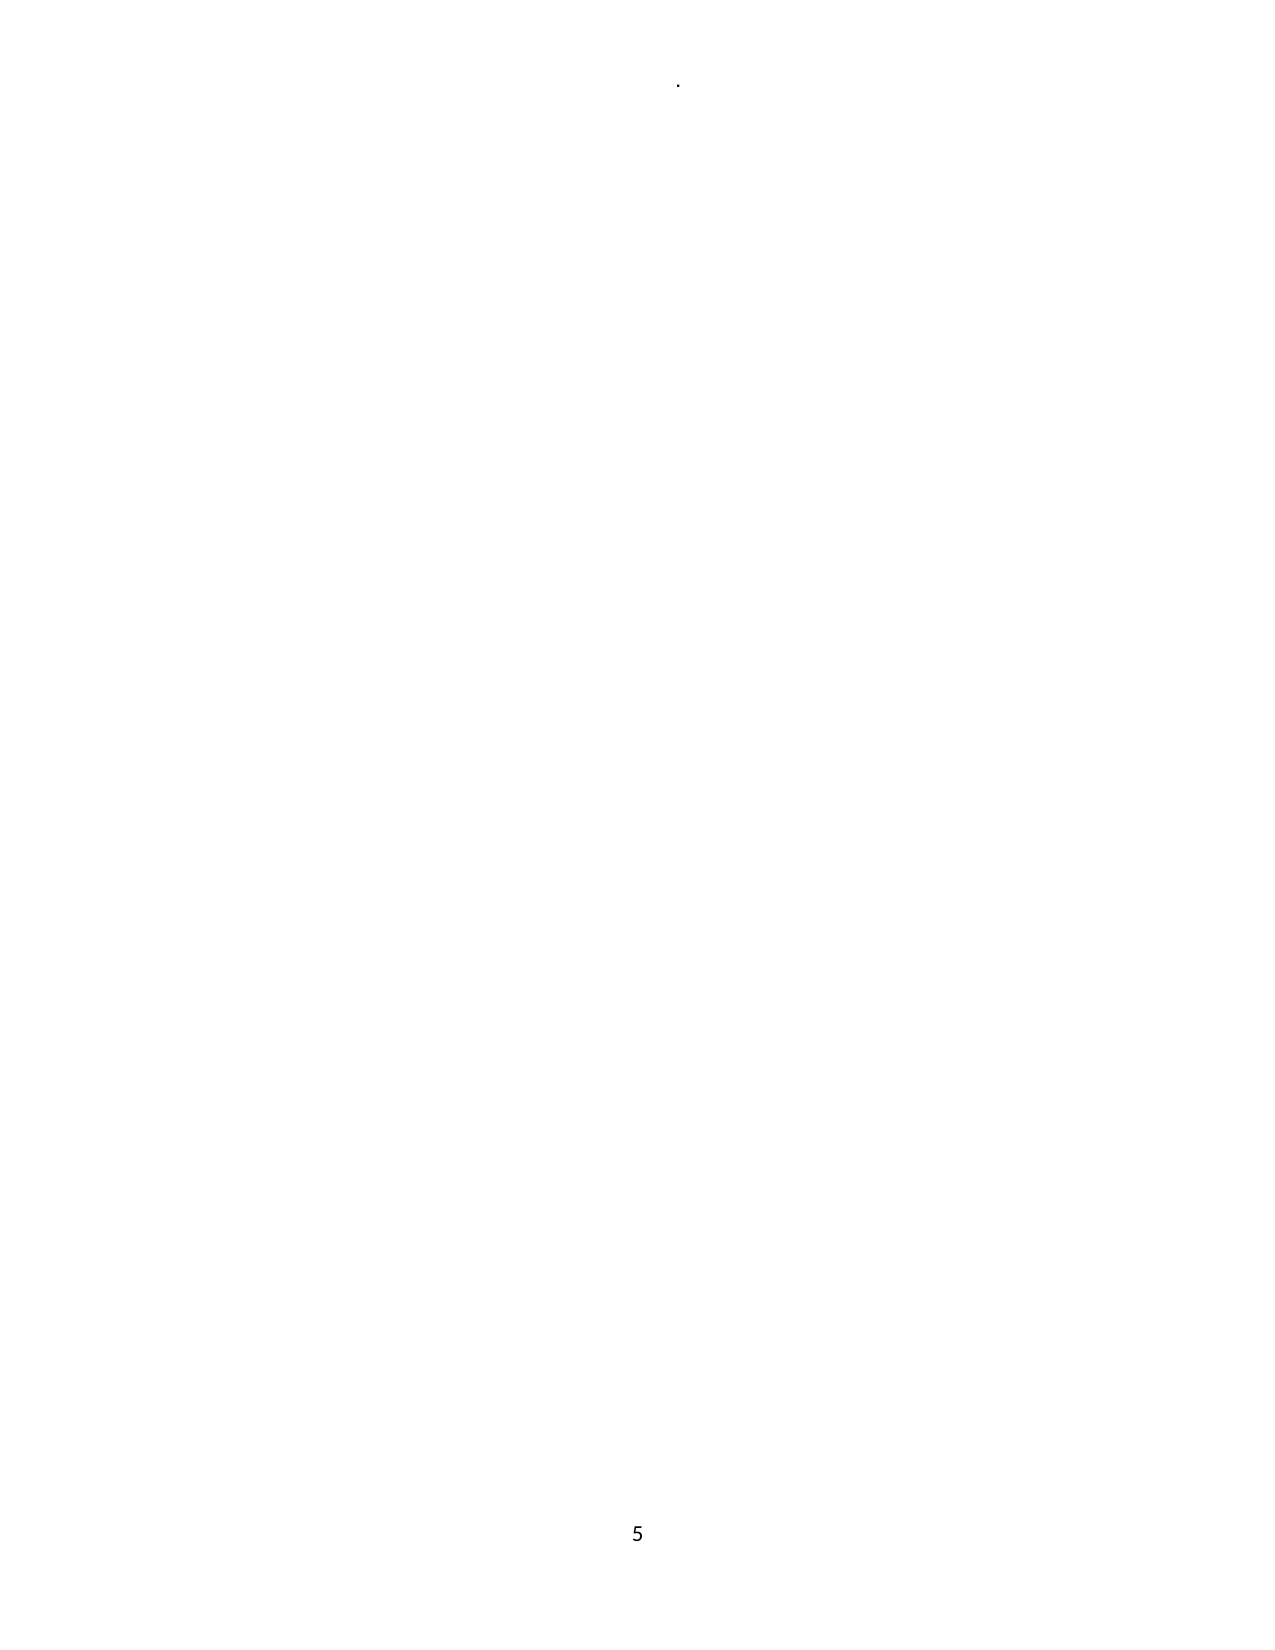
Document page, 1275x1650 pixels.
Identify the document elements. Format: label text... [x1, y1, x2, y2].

text . [675, 66, 1200, 92]
